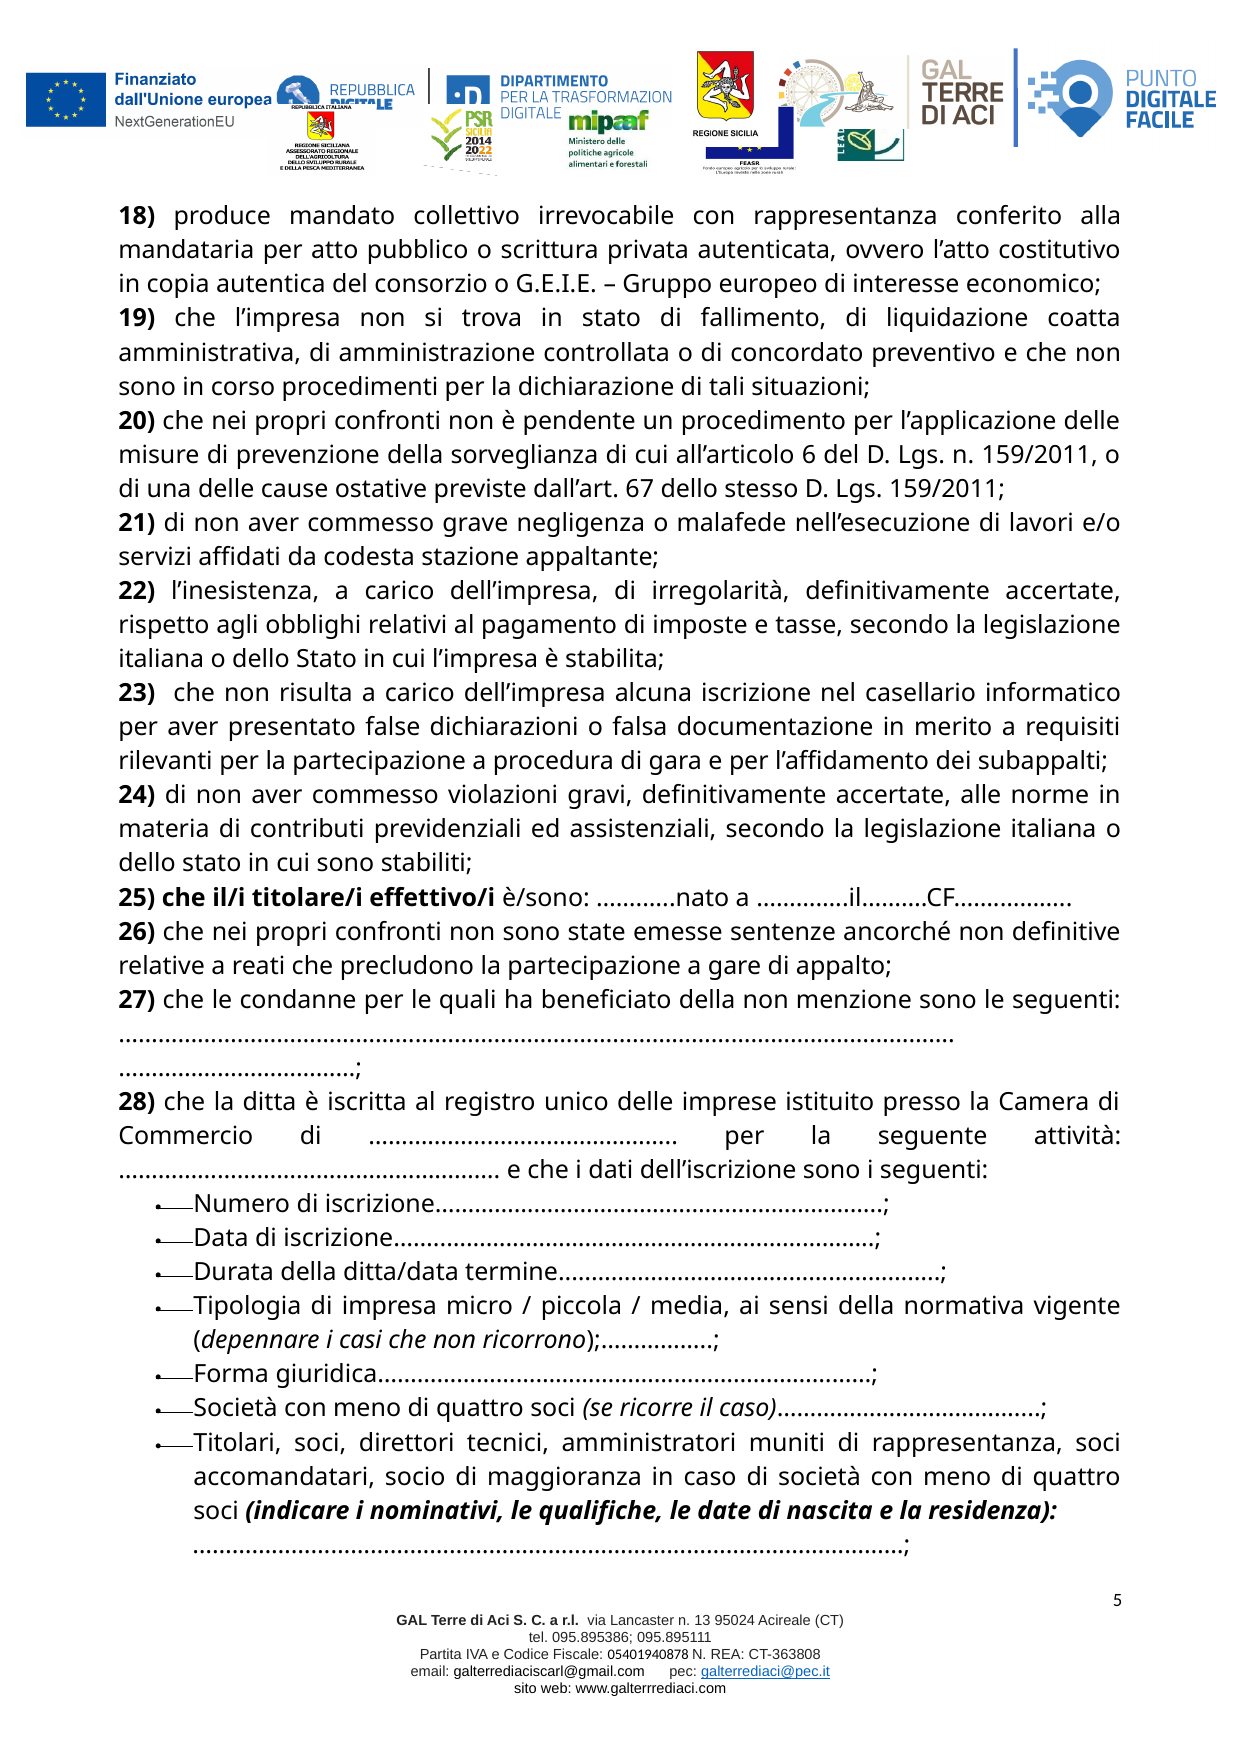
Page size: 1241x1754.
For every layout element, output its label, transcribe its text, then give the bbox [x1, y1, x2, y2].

text 19) che l’impresa non si trova in stato di fallimento, di liquidazione coatta amministrativa, di amministrazione controllata o di concordato preventivo e che non sono in corso procedimenti per la dichiarazione di tali situazioni; [118, 300, 1122, 402]
text 26) che nei propri confronti non sono state emesse sentenze ancorché non definitive relative a reati che precludono la partecipazione a gare di appalto; [118, 913, 1122, 981]
list Durata della ditta/data termine..………………………………………………..; [156, 1254, 1122, 1288]
text 25) che il/i titolare/i effettivo/i è/sono: …….…..nato a …………..il……….CF…….……….. [118, 879, 1122, 913]
list Forma giuridica…………………………………………………………………; [156, 1356, 1122, 1390]
text 24) di non aver commesso violazioni gravi, definitivamente accertate, alle norme in materia di contributi previdenziali ed assistenziali, secondo la legislazione italiana o dello stato in cui sono stabiliti; [118, 777, 1122, 879]
list Data di iscrizione……..………………………………………………………..; [156, 1220, 1122, 1254]
list Tipologia di impresa micro / piccola / media, ai sensi della normativa vigente (depennare i casi che non ricorrono);……………..; [156, 1288, 1122, 1356]
text 20) che nei propri confronti non è pendente un procedimento per l’applicazione delle misure di prevenzione della sorveglianza di cui all’articolo 6 del D. Lgs. n. 159/2011, o di una delle cause ostative previste dall’art. 67 dello stesso D. Lgs. 159/2011; [118, 402, 1122, 504]
list Società con meno di quattro soci (se ricorre il caso)………………………………....; [156, 1390, 1122, 1424]
text 22) l’inesistenza, a carico dell’impresa, di irregolarità, definitivamente accertate, rispetto agli obblighi relativi al pagamento di imposte e tasse, secondo la legislazione italiana o dello Stato in cui l’impresa è stabilita; [118, 573, 1122, 675]
list Numero di iscrizione…………………………………………………………..; [156, 1186, 1122, 1220]
list Titolari, soci, direttori tecnici, amministratori muniti di rappresentanza, soci accomandatari, socio di maggioranza in caso di società con meno di quattro soci (indicare i nominativi, le qualifiche, le date di nascita e la residenza): [156, 1424, 1122, 1526]
text 28) che la ditta è iscritta al registro unico delle imprese istituito presso la Camera di Commercio di ……………………………………….. per la seguente attività:…………………………………………………. e che i dati dell’iscrizione sono i seguenti: [118, 1083, 1122, 1186]
text 21) di non aver commesso grave negligenza o malafede nell’esecuzione di lavori e/o servizi affidati da codesta stazione appaltante; [118, 504, 1122, 573]
text 27) che le condanne per le quali ha beneficiato della non menzione sono le seguenti: ……………………………………………………………………………………………………………….………………………………; [118, 981, 1122, 1083]
text 23) che non risulta a carico dell’impresa alcuna iscrizione nel casellario informatico per aver presentato false dichiarazioni o falsa documentazione in merito a requisiti rilevanti per la partecipazione a procedura di gara e per l’affidamento dei subappalti; [118, 675, 1122, 777]
picture [20, 40, 1236, 176]
text 18) produce mandato collettivo irrevocabile con rappresentanza conferito alla mandataria per atto pubblico o scrittura privata autenticata, ovvero l’atto costitutivo in copia autentica del consorzio o G.E.I.E. – Gruppo europeo di interesse economico; [118, 198, 1122, 300]
text ………………………………………………………………………………………………; [118, 1526, 1122, 1560]
